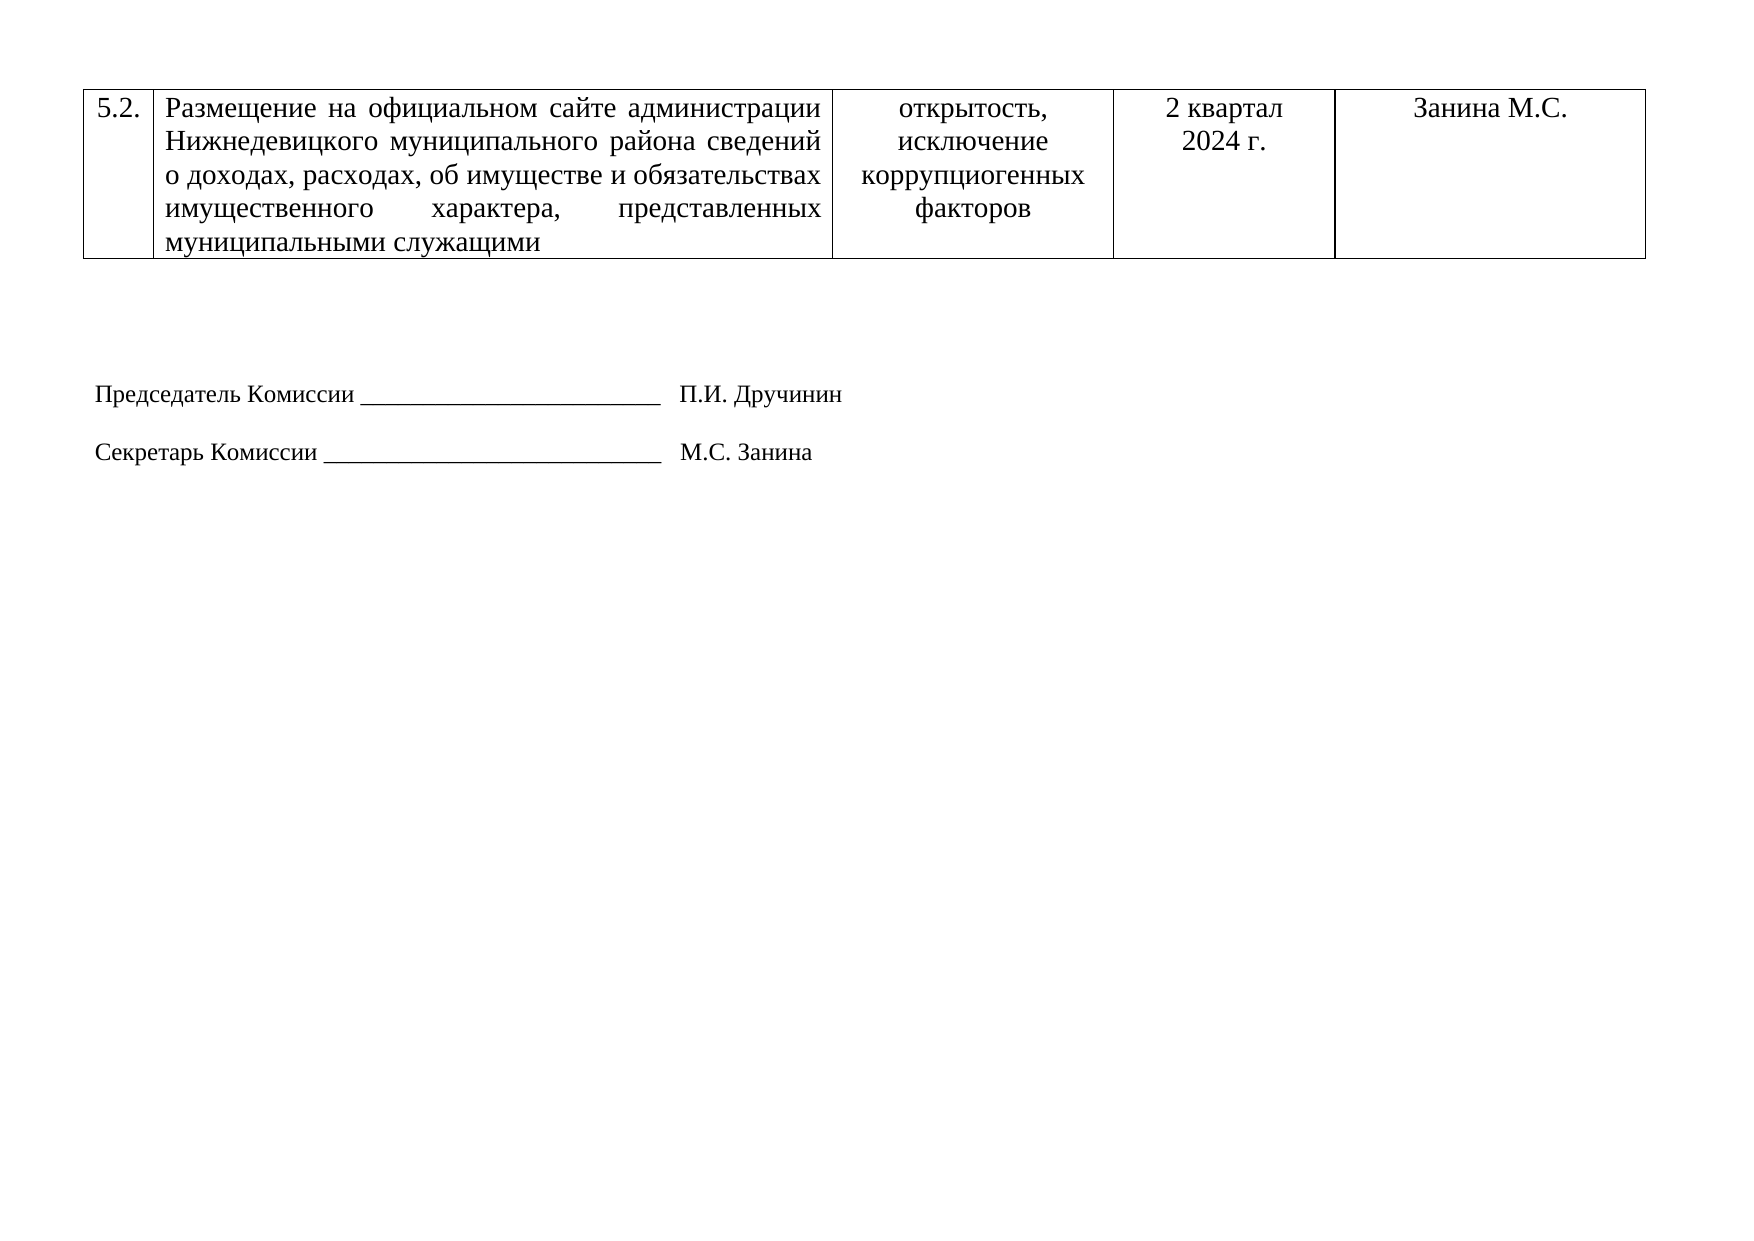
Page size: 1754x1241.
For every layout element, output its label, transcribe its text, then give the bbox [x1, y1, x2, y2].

text Секретарь Комиссии ___________________________ М.С. Занина [94, 437, 1659, 465]
table_cell Занина М.С. [1336, 90, 1645, 257]
table_cell открытость, исключение коррупциогенных факторов [833, 90, 1113, 257]
table_cell 2 квартал 2024 г. [1114, 90, 1334, 257]
table_cell Размещение на официальном сайте администрации Нижнедевицкого муниципального района сведений о доходах, расходах, об имуществе и обязательствах имущественного характера, представленных муниципальными служащими [154, 90, 832, 257]
table_cell 5.2. [84, 90, 153, 257]
text Председатель Комиссии ________________________ П.И. Дручинин [94, 379, 1659, 408]
